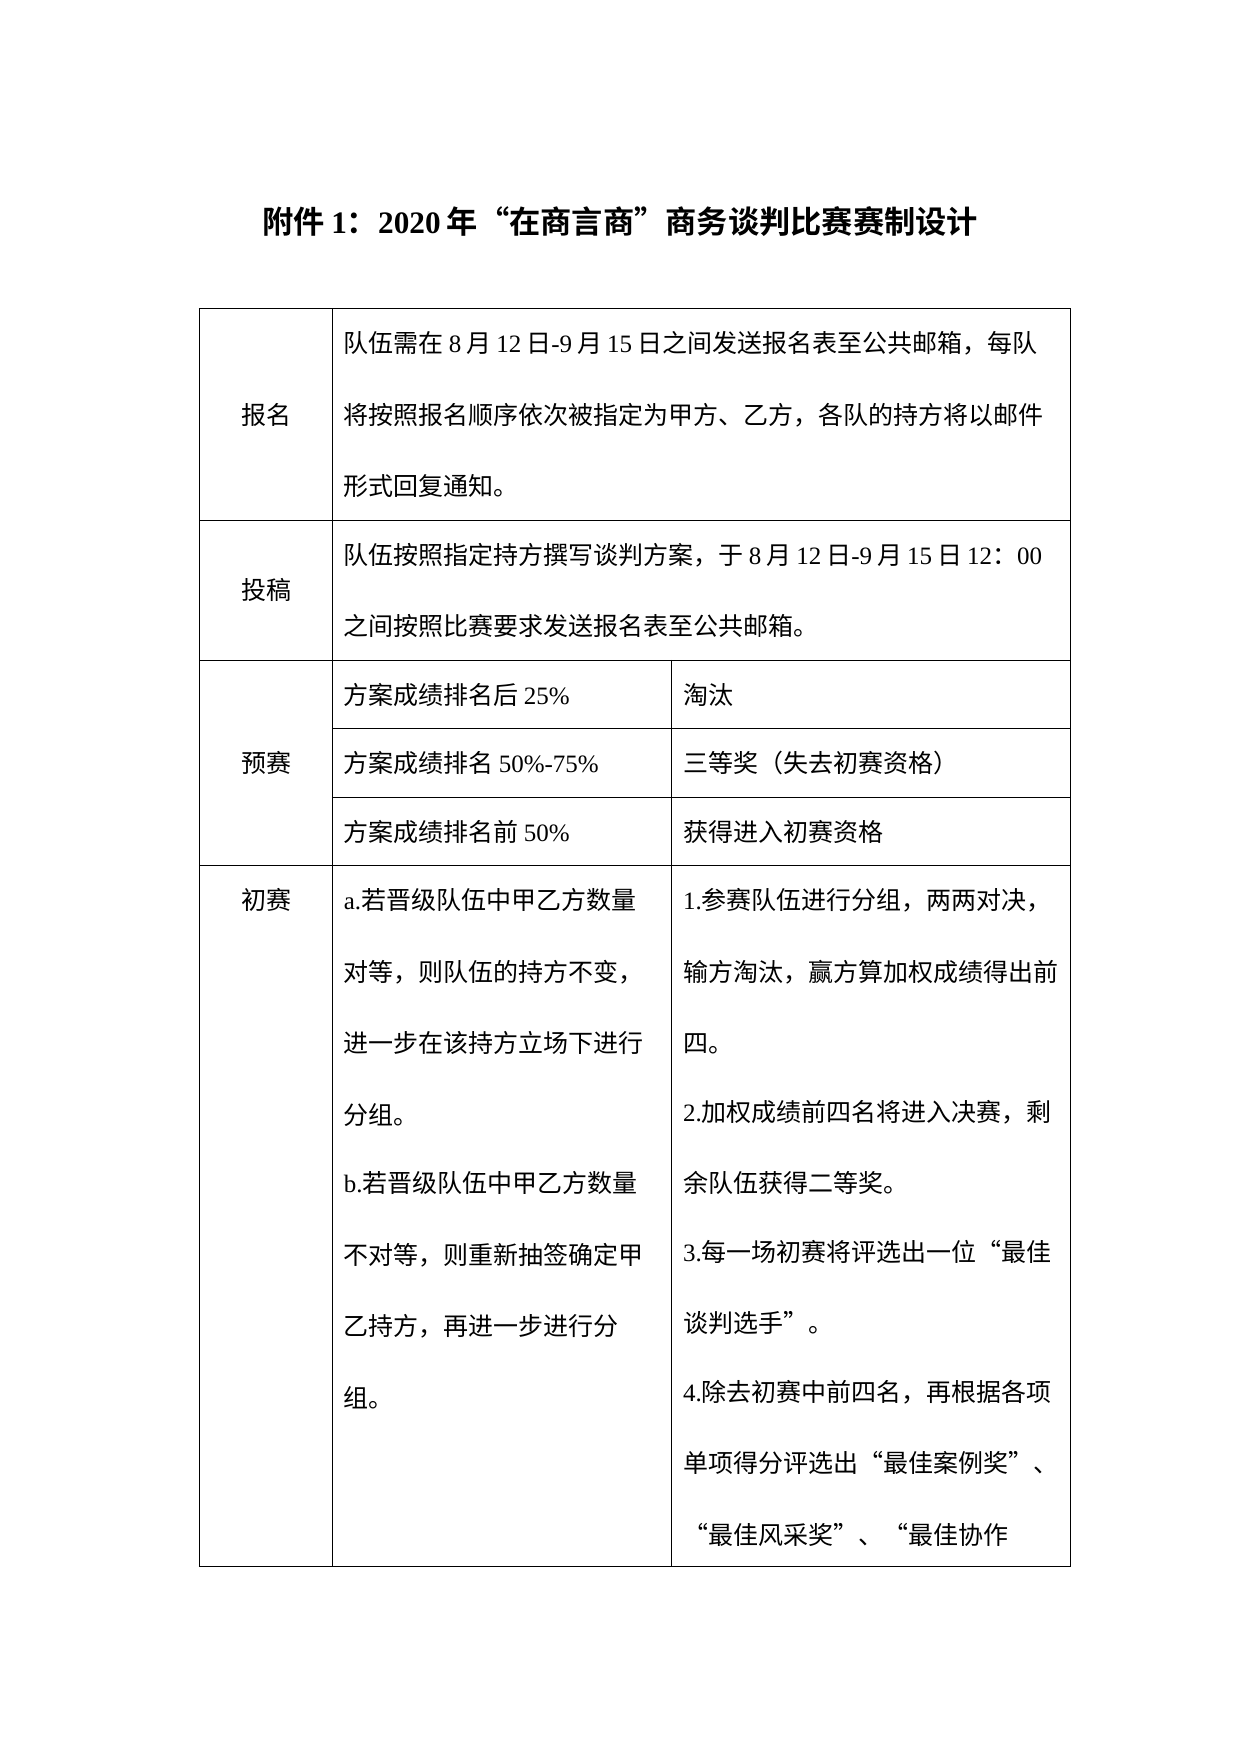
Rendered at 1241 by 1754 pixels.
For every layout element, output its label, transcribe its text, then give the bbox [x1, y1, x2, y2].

table_cell 预赛 [200, 661, 332, 865]
table_cell 投稿 [200, 521, 332, 660]
table_cell 三等奖（失去初赛资格） [672, 729, 1070, 797]
table_cell 队伍按照指定持方撰写谈判方案，于8月12日-9月15日12：00之间按照比赛要求发送报名表至公共邮箱。 [333, 521, 1070, 660]
table_cell 方案成绩排名50%-75% [333, 729, 671, 797]
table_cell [672, 866, 1070, 1566]
table_cell 初赛 [200, 866, 332, 1566]
table_header 队伍需在8月12日-9月15日之间发送报名表至公共邮箱，每队将按照报名顺序依次被指定为甲方、乙方，各队的持方将以邮件形式回复通知。 [333, 309, 1070, 520]
table_cell 方案成绩排名后25% [333, 661, 671, 728]
text 附件1：2020年“在商言商”商务谈判比赛赛制设计 [187, 187, 1053, 252]
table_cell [333, 866, 671, 1566]
table_cell 获得进入初赛资格 [672, 798, 1070, 865]
table_header 报名 [200, 309, 332, 520]
table_cell 方案成绩排名前50% [333, 798, 671, 865]
table_cell 淘汰 [672, 661, 1070, 728]
